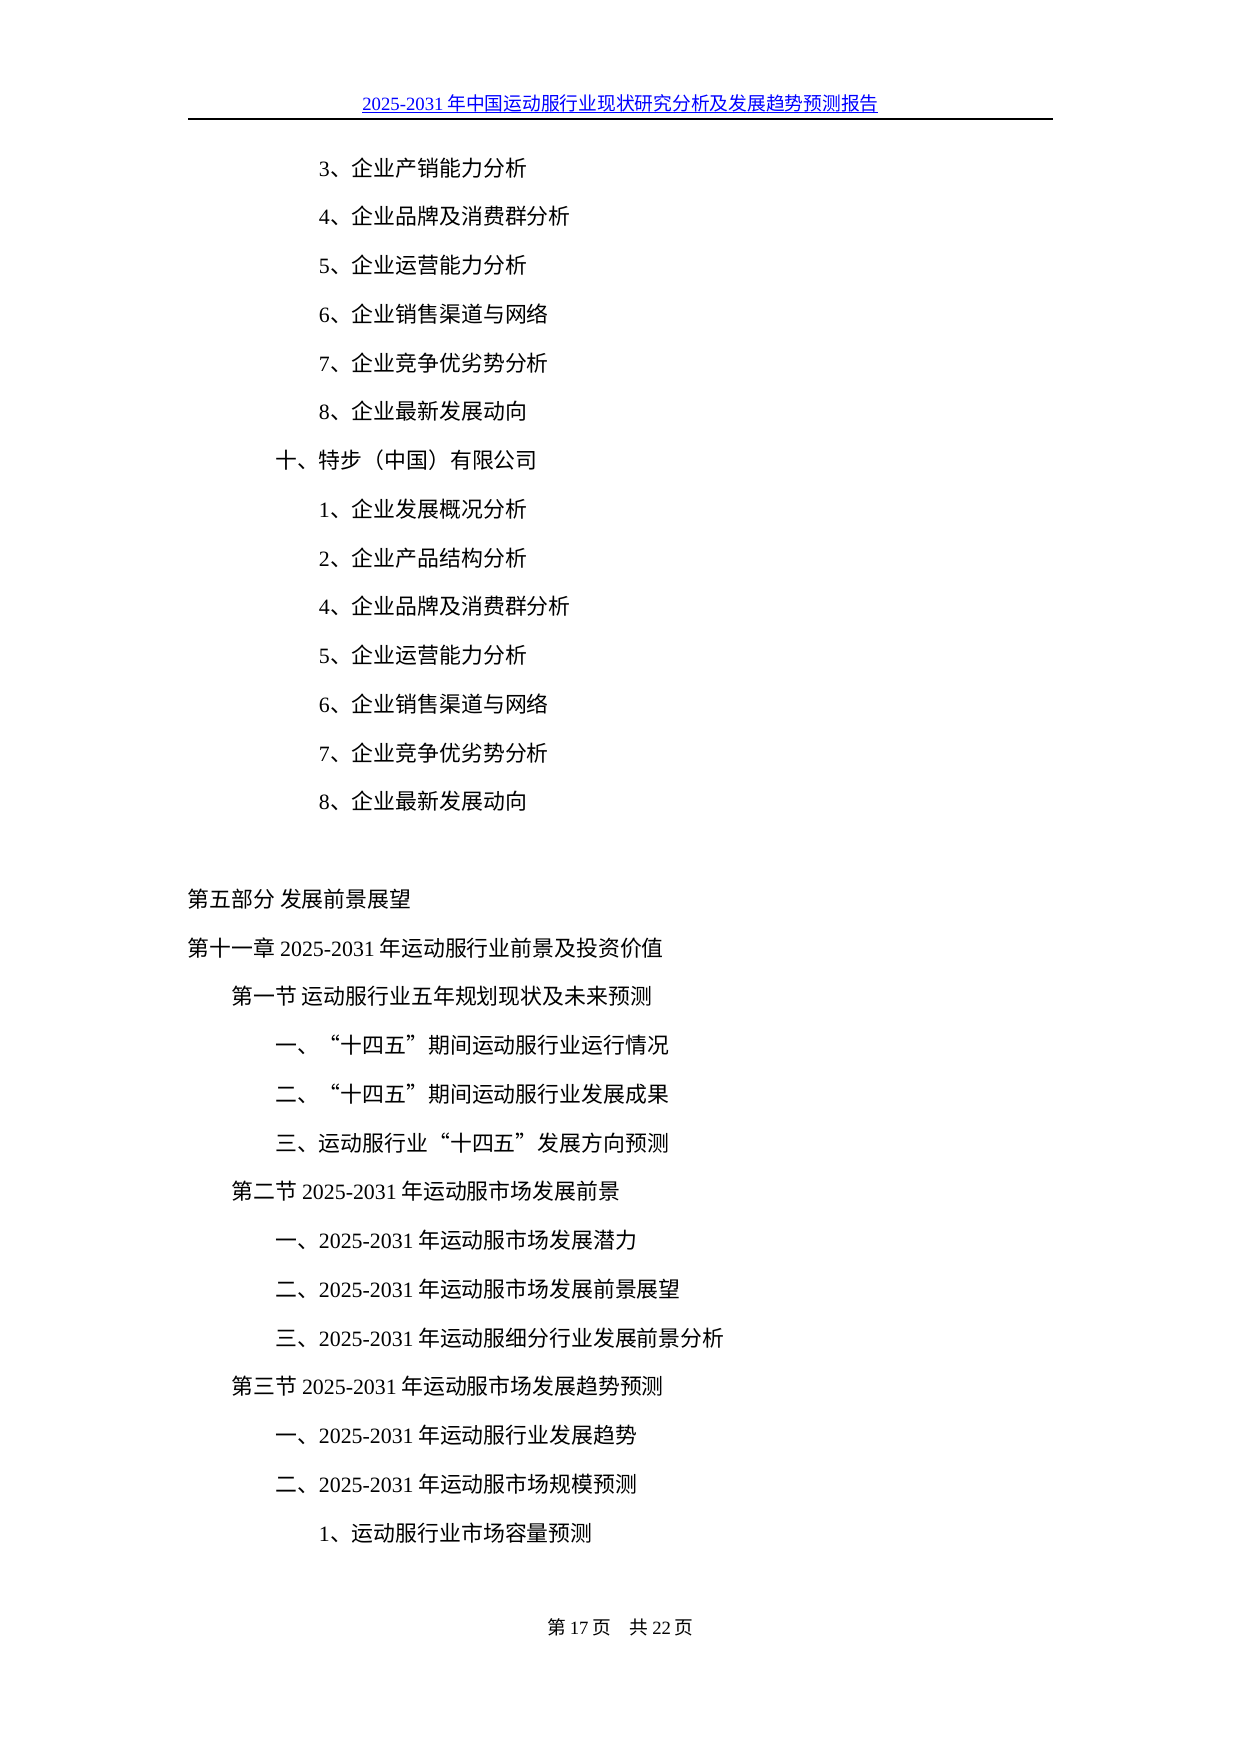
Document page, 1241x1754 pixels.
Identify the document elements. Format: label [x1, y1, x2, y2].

text [187, 150, 1053, 1548]
